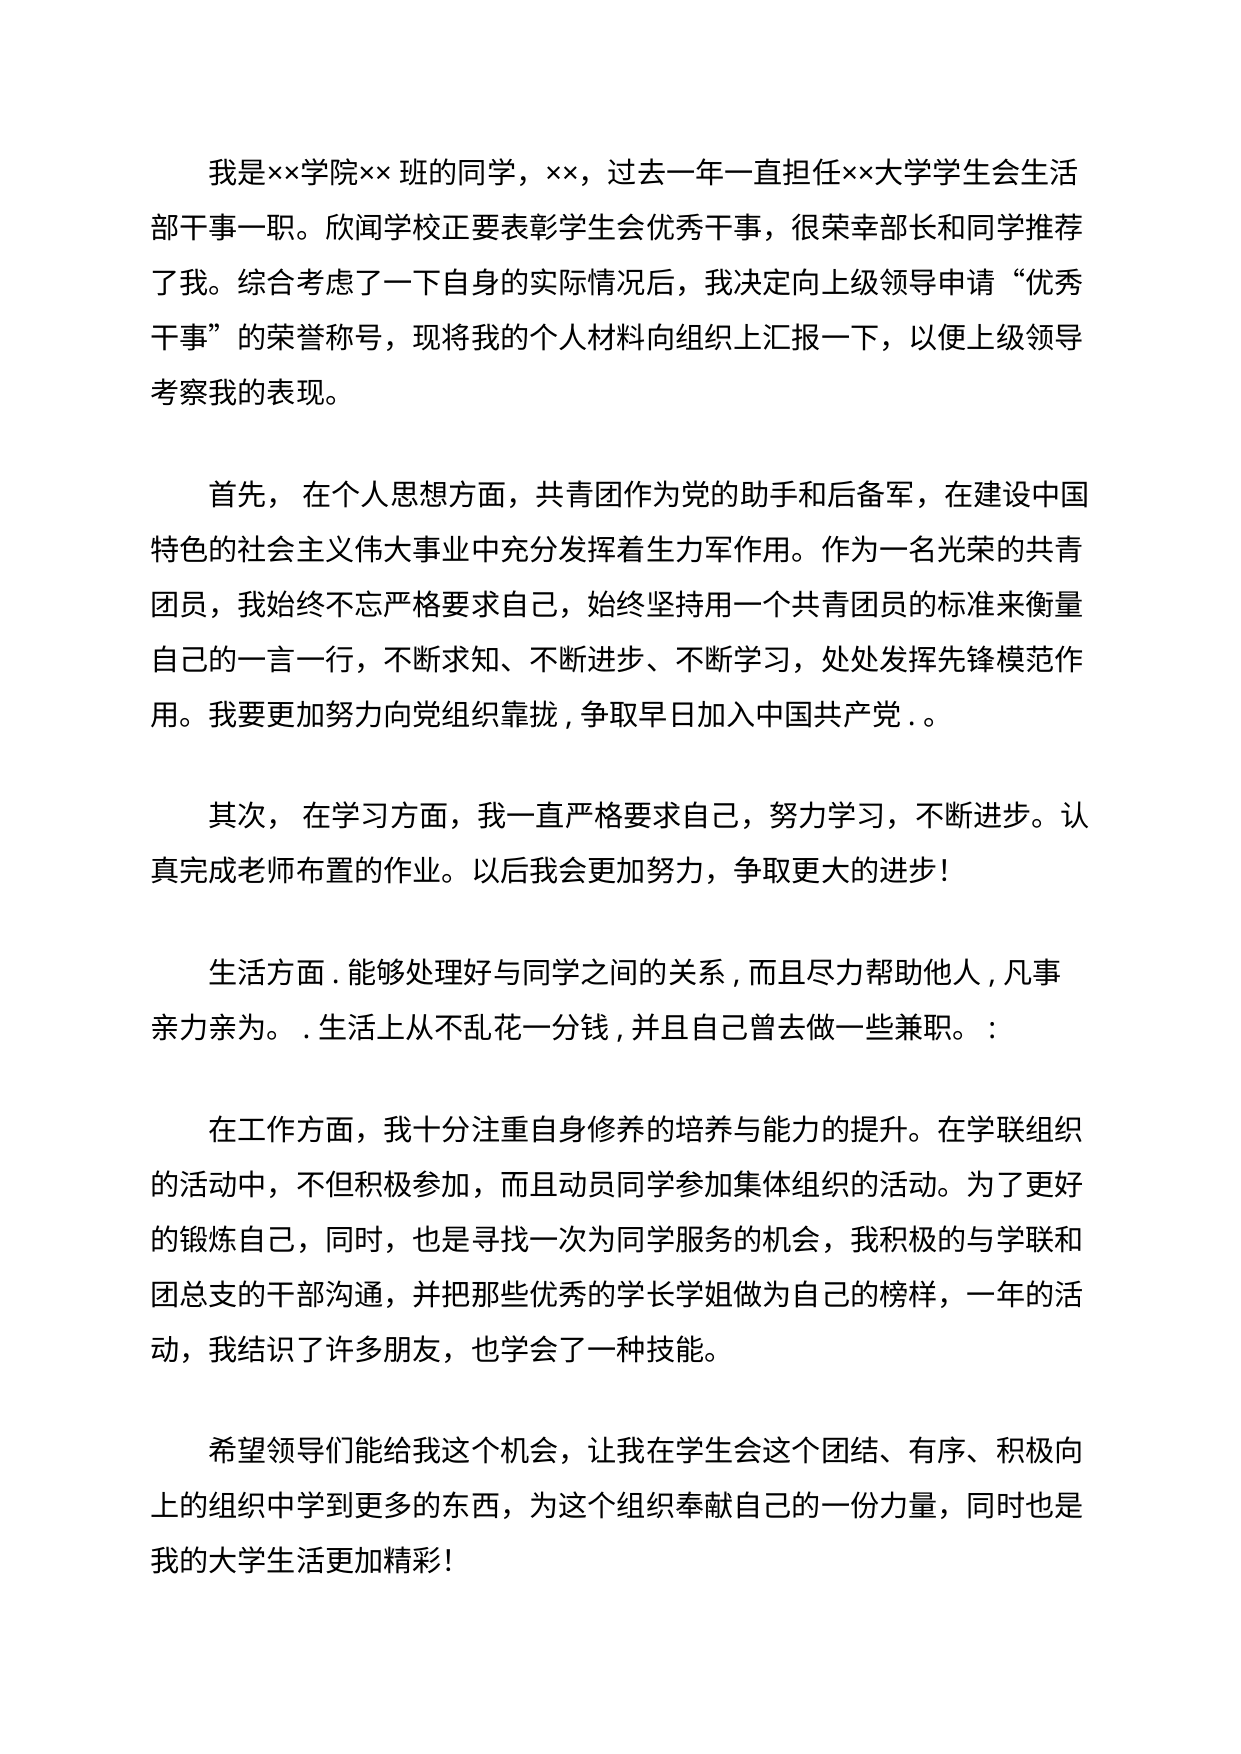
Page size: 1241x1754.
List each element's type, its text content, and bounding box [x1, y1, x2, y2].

text 首先， 在个人思想方面，共青团作为党的助手和后备军，在建设中国特色的社会主义伟大事业中充分发挥着生力军作用。作为一名光荣的共青团员，我始终不忘严格要求自己，始终坚持用一个共青团员的标准来衡量自己的一言一行，不断求知、不断进步、不断学习，处处发挥先锋模范作用。我要更加努力向党组织靠拢 , 争取早日加入中国共产党 . 。 [150, 471, 1090, 733]
text 希望领导们能给我这个机会，让我在学生会这个团结、有序、积极向上的组织中学到更多的东西，为这个组织奉献自己的一份力量，同时也是我的大学生活更加精彩！ [150, 1428, 1090, 1580]
text 其次， 在学习方面，我一直严格要求自己，努力学习，不断进步。认真完成老师布置的作业。以后我会更加努力，争取更大的进步！ [150, 793, 1090, 890]
text 我是××学院×× 班的同学，××，过去一年一直担任××大学学生会生活部干事一职。欣闻学校正要表彰学生会优秀干事，很荣幸部长和同学推荐了我。综合考虑了一下自身的实际情况后，我决定向上级领导申请“优秀干事”的荣誉称号，现将我的个人材料向组织上汇报一下，以便上级领导考察我的表现。 [150, 150, 1090, 412]
text 在工作方面，我十分注重自身修养的培养与能力的提升。在学联组织的活动中，不但积极参加，而且动员同学参加集体组织的活动。为了更好的锻炼自己，同时，也是寻找一次为同学服务的机会，我积极的与学联和团总支的干部沟通，并把那些优秀的学长学姐做为自己的榜样，一年的活动，我结识了许多朋友，也学会了一种技能。 [150, 1107, 1090, 1368]
text 生活方面 . 能够处理好与同学之间的关系 , 而且尽力帮助他人 , 凡事亲力亲为。 . 生活上从不乱花一分钱 , 并且自己曾去做一些兼职。 : [150, 950, 1090, 1047]
